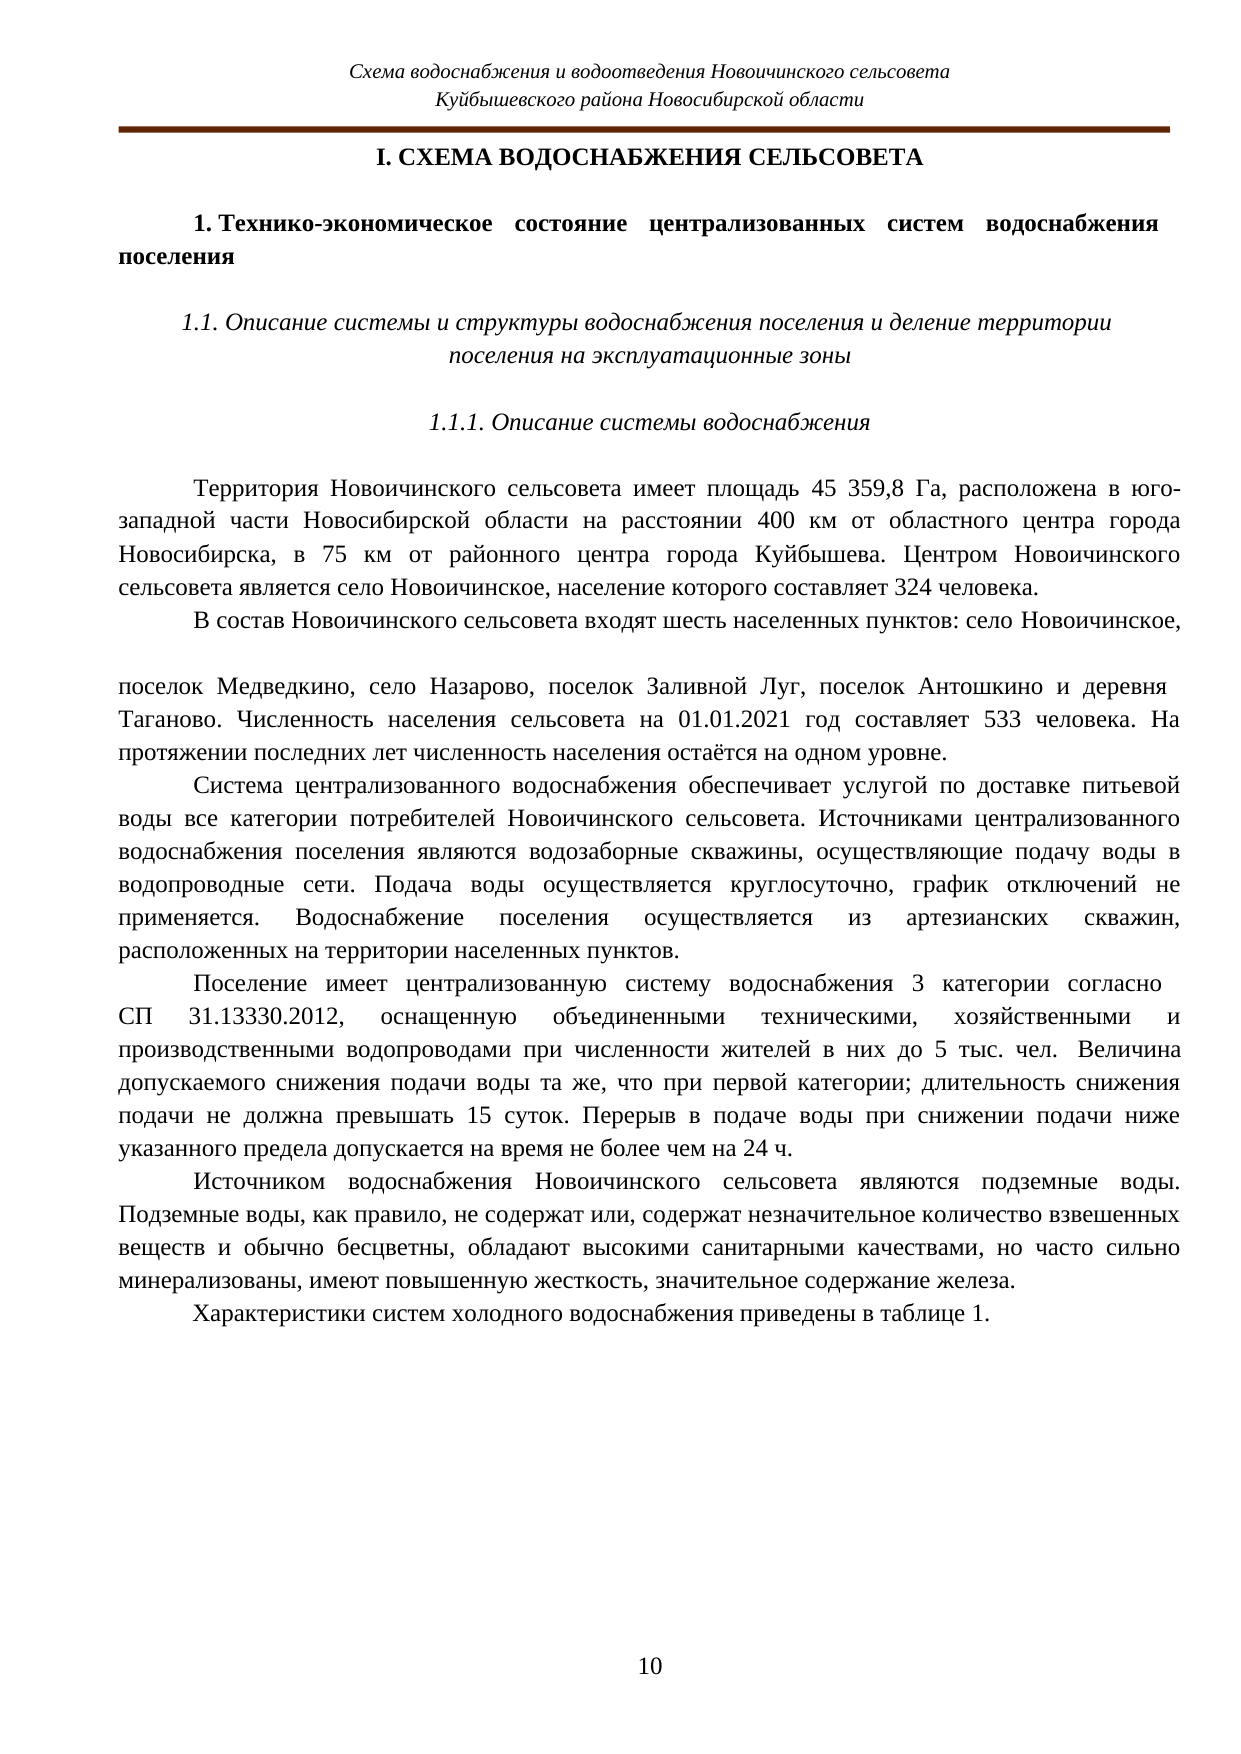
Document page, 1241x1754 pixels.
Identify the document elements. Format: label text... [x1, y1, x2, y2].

subtitle I. СХЕМА ВОДОСНАБЖЕНИЯ СЕЛЬСОВЕТА [118, 142, 1181, 171]
text Система централизованного водоснабжения обеспечивает услугой по доставке питьевой воды все категории потребителей Новоичинского сельсовета. Источниками централизованного водоснабжения поселения являются водозаборные скважины, осуществляющие подачу воды в водопроводные сети. Подача воды осуществляется круглосуточно, график отключений не применяется. Водоснабжение поселения осуществляется из артезианских скважин, расположенных на территории населенных пунктов. [118, 770, 1181, 964]
text Поселение имеет централизованную систему водоснабжения 3 категории согласно СП 31.13330.2012, оснащенную объединенными техническими, хозяйственными и производственными водопроводами при численности жителей в них до 5 тыс. чел. Величина допускаемого снижения подачи воды та же, что при первой категории; длительность снижения подачи не должна превышать 15 суток. Перерыв в подаче воды при снижении подачи ниже указанного предела допускается на время не более чем на 24 ч. [118, 968, 1181, 1162]
text В состав Новоичинского сельсовета входят шесть населенных пунктов: село Новоичинское, поселок Медведкино, село Назарово, поселок Заливной Луг, поселок Антошкино и деревня Таганово. Численность населения сельсовета на 01.01.2021 год составляет 533 человека. На протяжении последних лет численность населения остаётся на одном уровне. [118, 605, 1181, 766]
text Территория Новоичинского сельсовета имеет площадь 45 359,8 Га, расположена в юго-западной части Новосибирской области на расстоянии 400 км от областного центра города Новосибирска, в 75 км от районного центра города Куйбышева. Центром Новоичинского сельсовета является село Новоичинское, население которого составляет 324 человека. [118, 473, 1181, 600]
subtitle 1.1. Описание системы и структуры водоснабжения поселения и деление территории поселения на эксплуатационные зоны [118, 307, 1181, 369]
subtitle 1.1.1. Описание системы водоснабжения [118, 407, 1181, 435]
list Характеристики систем холодного водоснабжения приведены в таблице 1. [118, 1298, 1181, 1327]
text Источником водоснабжения Новоичинского сельсовета являются подземные воды. Подземные воды, как правило, не содержат или, содержат незначительное количество взвешенных веществ и обычно бесцветны, обладают высокими санитарными качествами, но часто сильно минерализованы, имеют повышенную жесткость, значительное содержание железа. [118, 1166, 1181, 1294]
subtitle 1. Технико-экономическое состояние централизованных систем водоснабжения поселения [118, 208, 1181, 270]
